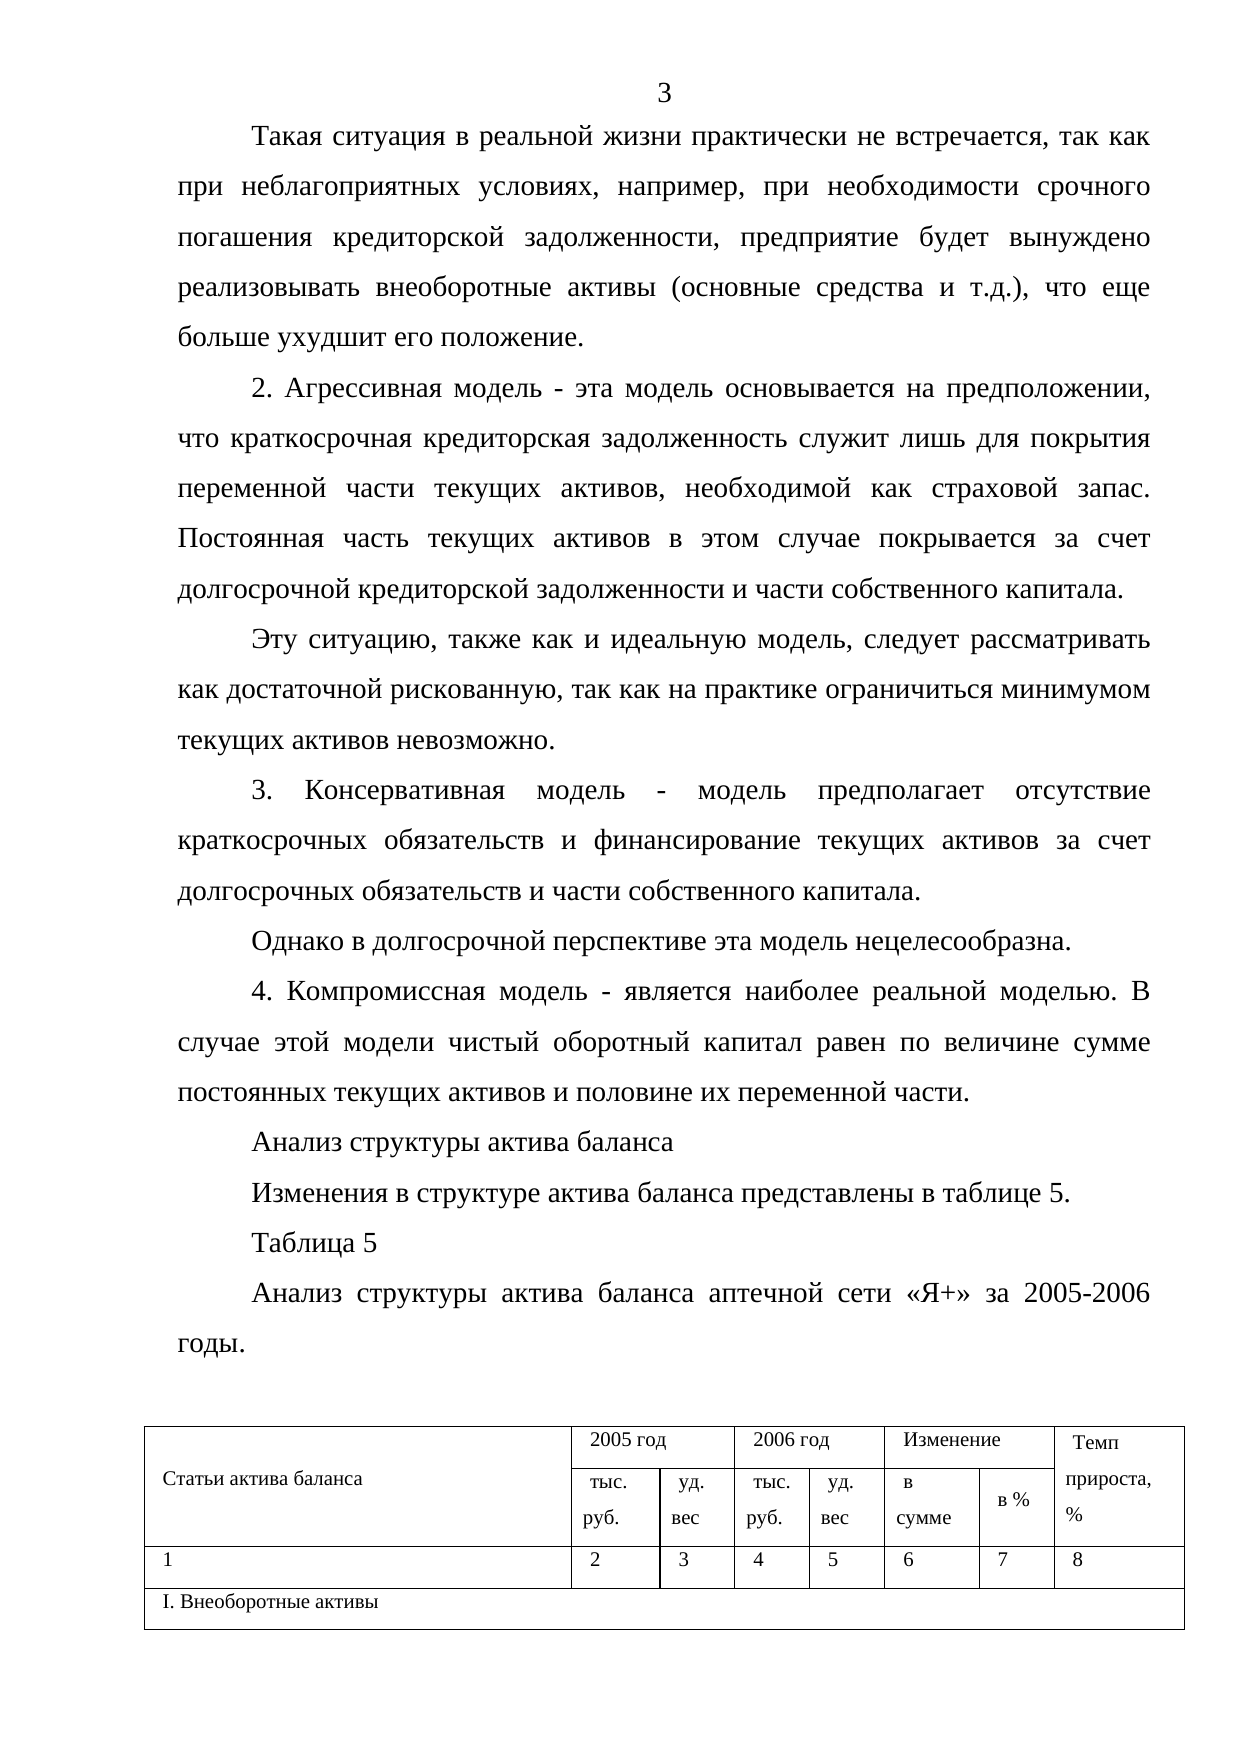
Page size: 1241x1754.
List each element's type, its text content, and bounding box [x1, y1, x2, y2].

table_cell уд. вес [810, 1469, 884, 1546]
text 4. Компромиссная модель - является наиболее реальной моделью. В случае этой модели чистый оборотный капитал равен по величине сумме постоянных текущих активов и половине их переменной части. [177, 973, 1152, 1108]
table_cell 1 [145, 1547, 571, 1588]
text Эту ситуацию, также как и идеальную модель, следует рассматривать как достаточной рискованную, так как на практике ограничиться минимумом текущих активов невозможно. [177, 621, 1152, 755]
text Однако в долгосрочной перспективе эта модель нецелесообразна. [177, 923, 1152, 957]
table_cell 5 [810, 1547, 884, 1588]
table_header 2006 год [735, 1427, 884, 1468]
table_cell 4 [735, 1547, 809, 1588]
table_cell 6 [885, 1547, 979, 1588]
table_cell 7 [980, 1547, 1054, 1588]
table_cell тыс. руб. [572, 1469, 659, 1546]
table_header Статьи актива баланса [145, 1427, 571, 1546]
table_header Изменение [885, 1427, 1054, 1468]
table_cell I. Внеоборотные активы [145, 1589, 1184, 1629]
table_cell тыс.руб. [735, 1469, 809, 1546]
text 3. Консервативная модель - модель предполагает отсутствие краткосрочных обязательств и финансирование текущих активов за счет долгосрочных обязательств и части собственного капитала. [177, 772, 1152, 906]
text Анализ структуры актива баланса [177, 1124, 1152, 1158]
text Анализ структуры актива баланса аптечной сети «Я+» за 2005-2006 годы. [177, 1275, 1152, 1359]
table_cell в % [980, 1469, 1054, 1546]
table_header 2005 год [572, 1427, 734, 1468]
table_cell в сумме [885, 1469, 979, 1546]
table_cell 8 [1055, 1547, 1184, 1588]
table_cell 2 [572, 1547, 659, 1588]
table_cell 3 [661, 1547, 734, 1588]
text Таблица 5 [177, 1225, 1152, 1258]
text 2. Агрессивная модель - эта модель основывается на предположении, что краткосрочная кредиторская задолженность служит лишь для покрытия переменной части текущих активов, необходимой как страховой запас. Постоянная часть текущих активов в этом случае покрывается за счет долгосрочной кредиторской задолженности и части собственного капитала. [177, 370, 1152, 604]
text Изменения в структуре актива баланса представлены в таблице 5. [177, 1175, 1152, 1208]
table_cell уд. вес [661, 1469, 734, 1546]
table_header Темп прироста, % [1055, 1427, 1184, 1546]
text Такая ситуация в реальной жизни практически не встречается, так как при неблагоприятных условиях, например, при необходимости срочного погашения кредиторской задолженности, предприятие будет вынуждено реализовывать внеоборотные активы (основные средства и т.д.), что еще больше ухудшит его положение. [177, 118, 1152, 353]
